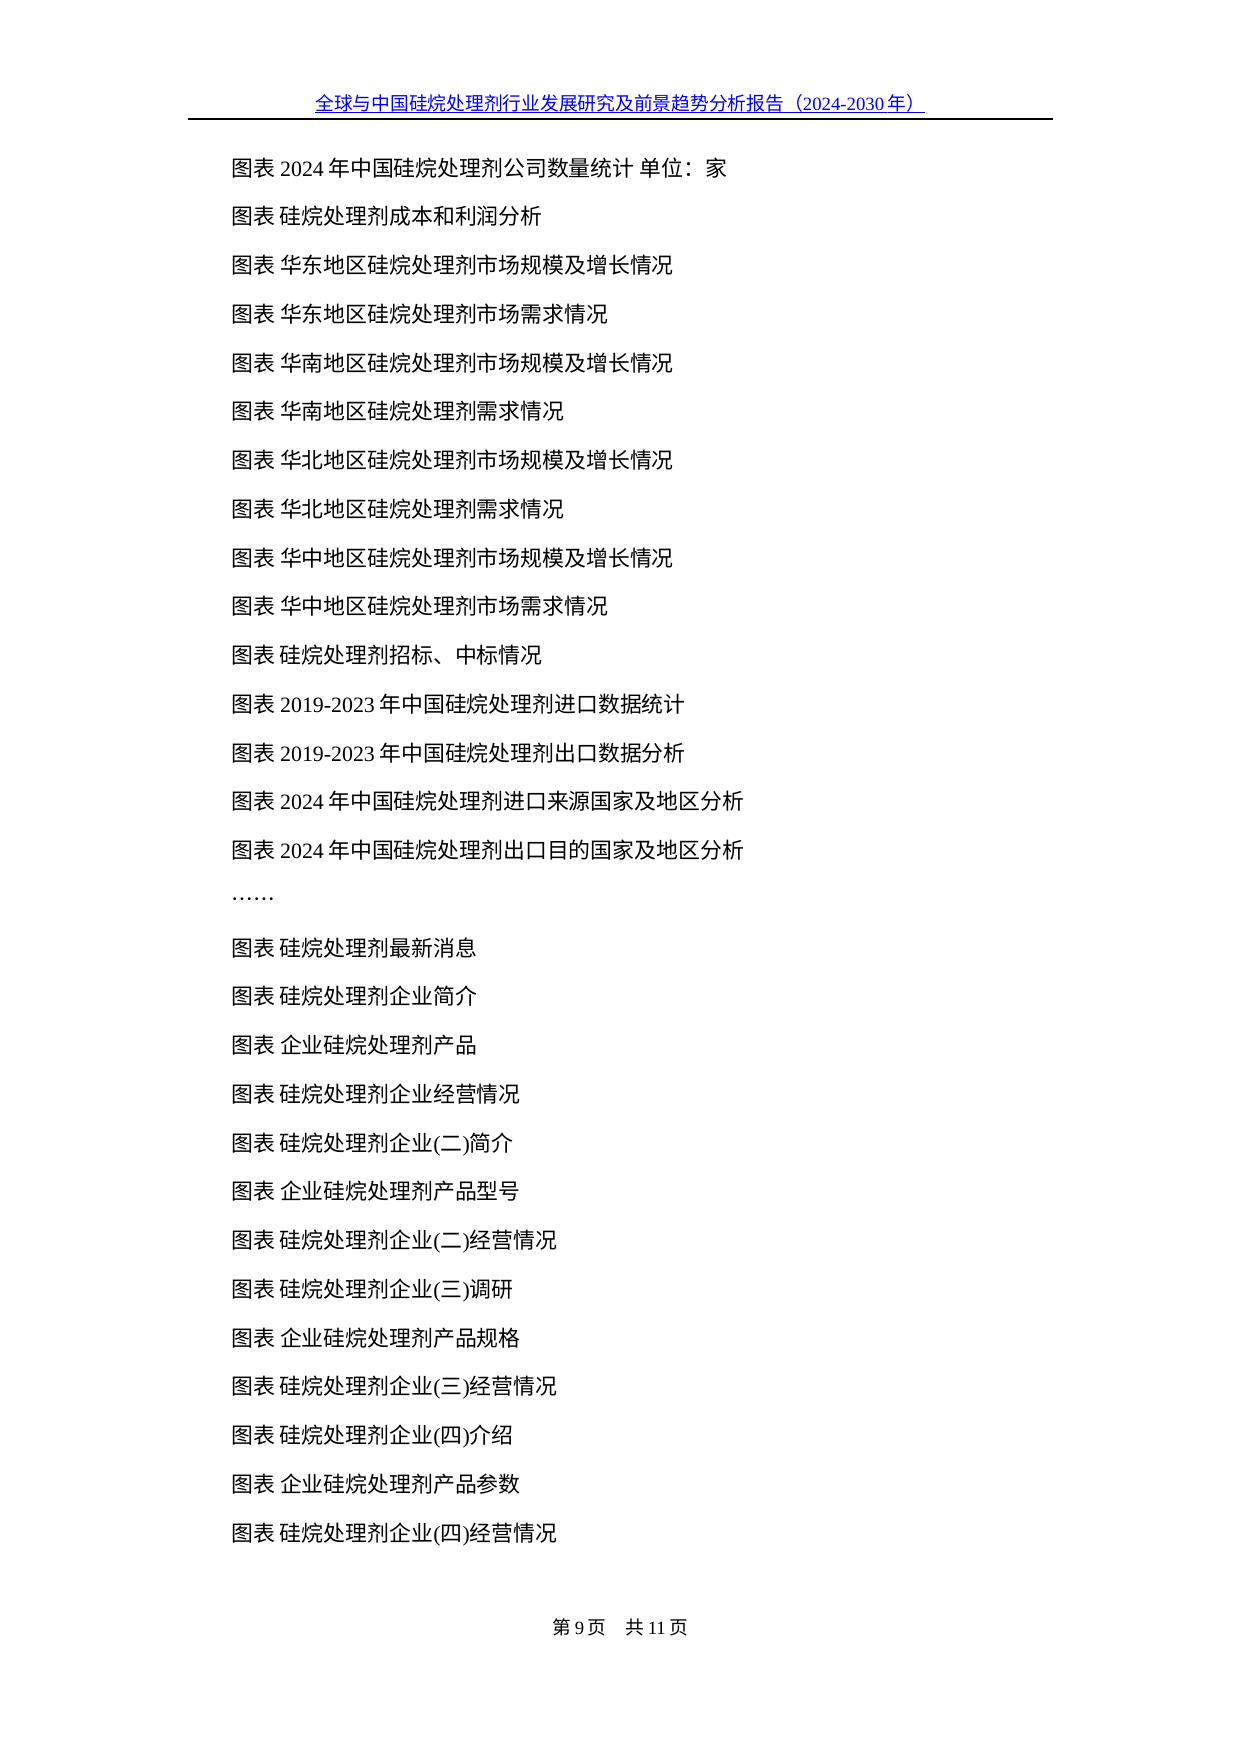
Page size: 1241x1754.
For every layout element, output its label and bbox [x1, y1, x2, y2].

text [187, 150, 1053, 1548]
